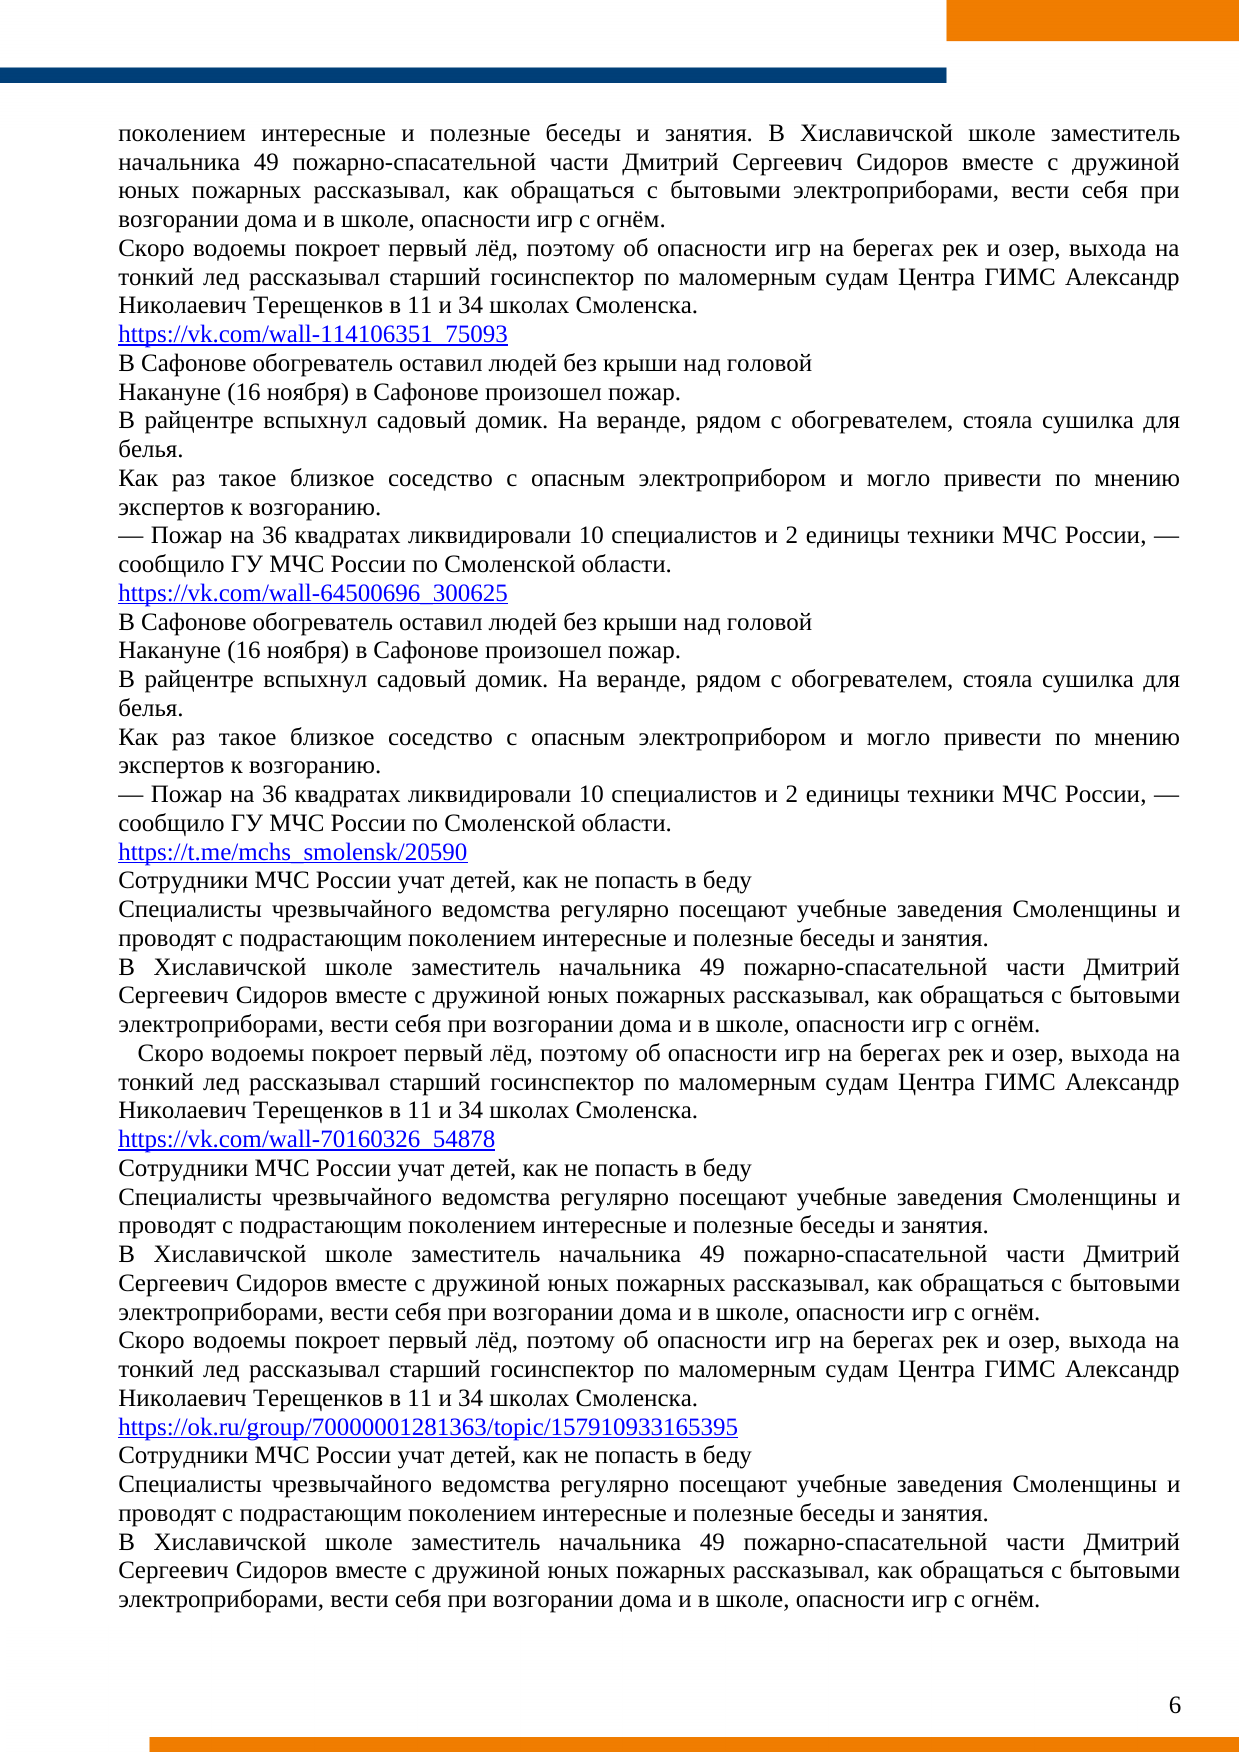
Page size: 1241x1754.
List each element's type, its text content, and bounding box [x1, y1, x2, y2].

text https://vk.com/wall-114106351_75093 [118, 319, 1181, 348]
text — Пожар на 36 квадратах ликвидировали 10 специалистов и 2 единицы техники МЧС России, — сообщило ГУ МЧС России по Смоленской области. [118, 521, 1181, 578]
text https://vk.com/wall-70160326_54878 [118, 1124, 1181, 1153]
text Специалисты чрезвычайного ведомства регулярно посещают учебные заведения Смоленщины и проводят с подрастающим поколением интересные и полезные беседы и занятия. [118, 894, 1181, 952]
text Накануне (16 ноября) в Сафонове произошел пожар. [118, 636, 1181, 664]
text Как раз такое близкое соседство с опасным электроприбором и могло привести по мнению экспертов к возгоранию. [118, 722, 1181, 779]
text Специалисты чрезвычайного ведомства регулярно посещают учебные заведения Смоленщины и проводят с подрастающим поколением интересные и полезные беседы и занятия. [118, 1469, 1181, 1527]
text В райцентре вспыхнул садовый домик. На веранде, рядом с обогревателем, стояла сушилка для белья. [118, 664, 1181, 722]
text https://vk.com/wall-64500696_300625 [118, 578, 1181, 607]
picture [0, 0, 1239, 128]
text Как раз такое близкое соседство с опасным электроприбором и могло привести по мнению экспертов к возгоранию. [118, 463, 1181, 521]
text https://ok.ru/group/70000001281363/topic/157910933165395 [118, 1412, 1181, 1441]
picture [6, 1625, 1239, 1752]
text В Хиславичской школе заместитель начальника 49 пожарно-спасательной части Дмитрий Сергеевич Сидоров вместе с дружиной юных пожарных рассказывал, как обращаться с бытовыми электроприборами, вести себя при возгорании дома и в школе, опасности игр с огнём. [118, 952, 1181, 1038]
text В Хиславичской школе заместитель начальника 49 пожарно-спасательной части Дмитрий Сергеевич Сидоров вместе с дружиной юных пожарных рассказывал, как обращаться с бытовыми электроприборами, вести себя при возгорании дома и в школе, опасности игр с огнём. [118, 1239, 1181, 1326]
text Сотрудники МЧС России учат детей, как не попасть в беду [118, 866, 1181, 894]
text В Хиславичской школе заместитель начальника 49 пожарно-спасательной части Дмитрий Сергеевич Сидоров вместе с дружиной юных пожарных рассказывал, как обращаться с бытовыми электроприборами, вести себя при возгорании дома и в школе, опасности игр с огнём. [118, 1527, 1181, 1613]
text — Пожар на 36 квадратах ликвидировали 10 специалистов и 2 единицы техники МЧС России, — сообщило ГУ МЧС России по Смоленской области. [118, 779, 1181, 837]
text В Сафонове обогреватель оставил людей без крыши над головой [118, 348, 1181, 377]
text 🌊Скоро водоемы покроет первый лёд, поэтому об опасности игр на берегах рек и озер, выхода на тонкий лед рассказывал старший госинспектор по маломерным судам Центра ГИМС Александр Николаевич Терещенков в 11 и 34 школах Смоленска. [118, 1038, 1181, 1124]
text https://t.me/mchs_smolensk/20590 [118, 837, 1181, 866]
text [118, 118, 1181, 233]
text Сотрудники МЧС России учат детей, как не попасть в беду [118, 1153, 1181, 1182]
text Накануне (16 ноября) в Сафонове произошел пожар. [118, 377, 1181, 406]
text Сотрудники МЧС России учат детей, как не попасть в беду [118, 1441, 1181, 1469]
text В Сафонове обогреватель оставил людей без крыши над головой [118, 607, 1181, 636]
text В райцентре вспыхнул садовый домик. На веранде, рядом с обогревателем, стояла сушилка для белья. [118, 406, 1181, 463]
text Специалисты чрезвычайного ведомства регулярно посещают учебные заведения Смоленщины и проводят с подрастающим поколением интересные и полезные беседы и занятия. [118, 1182, 1181, 1239]
